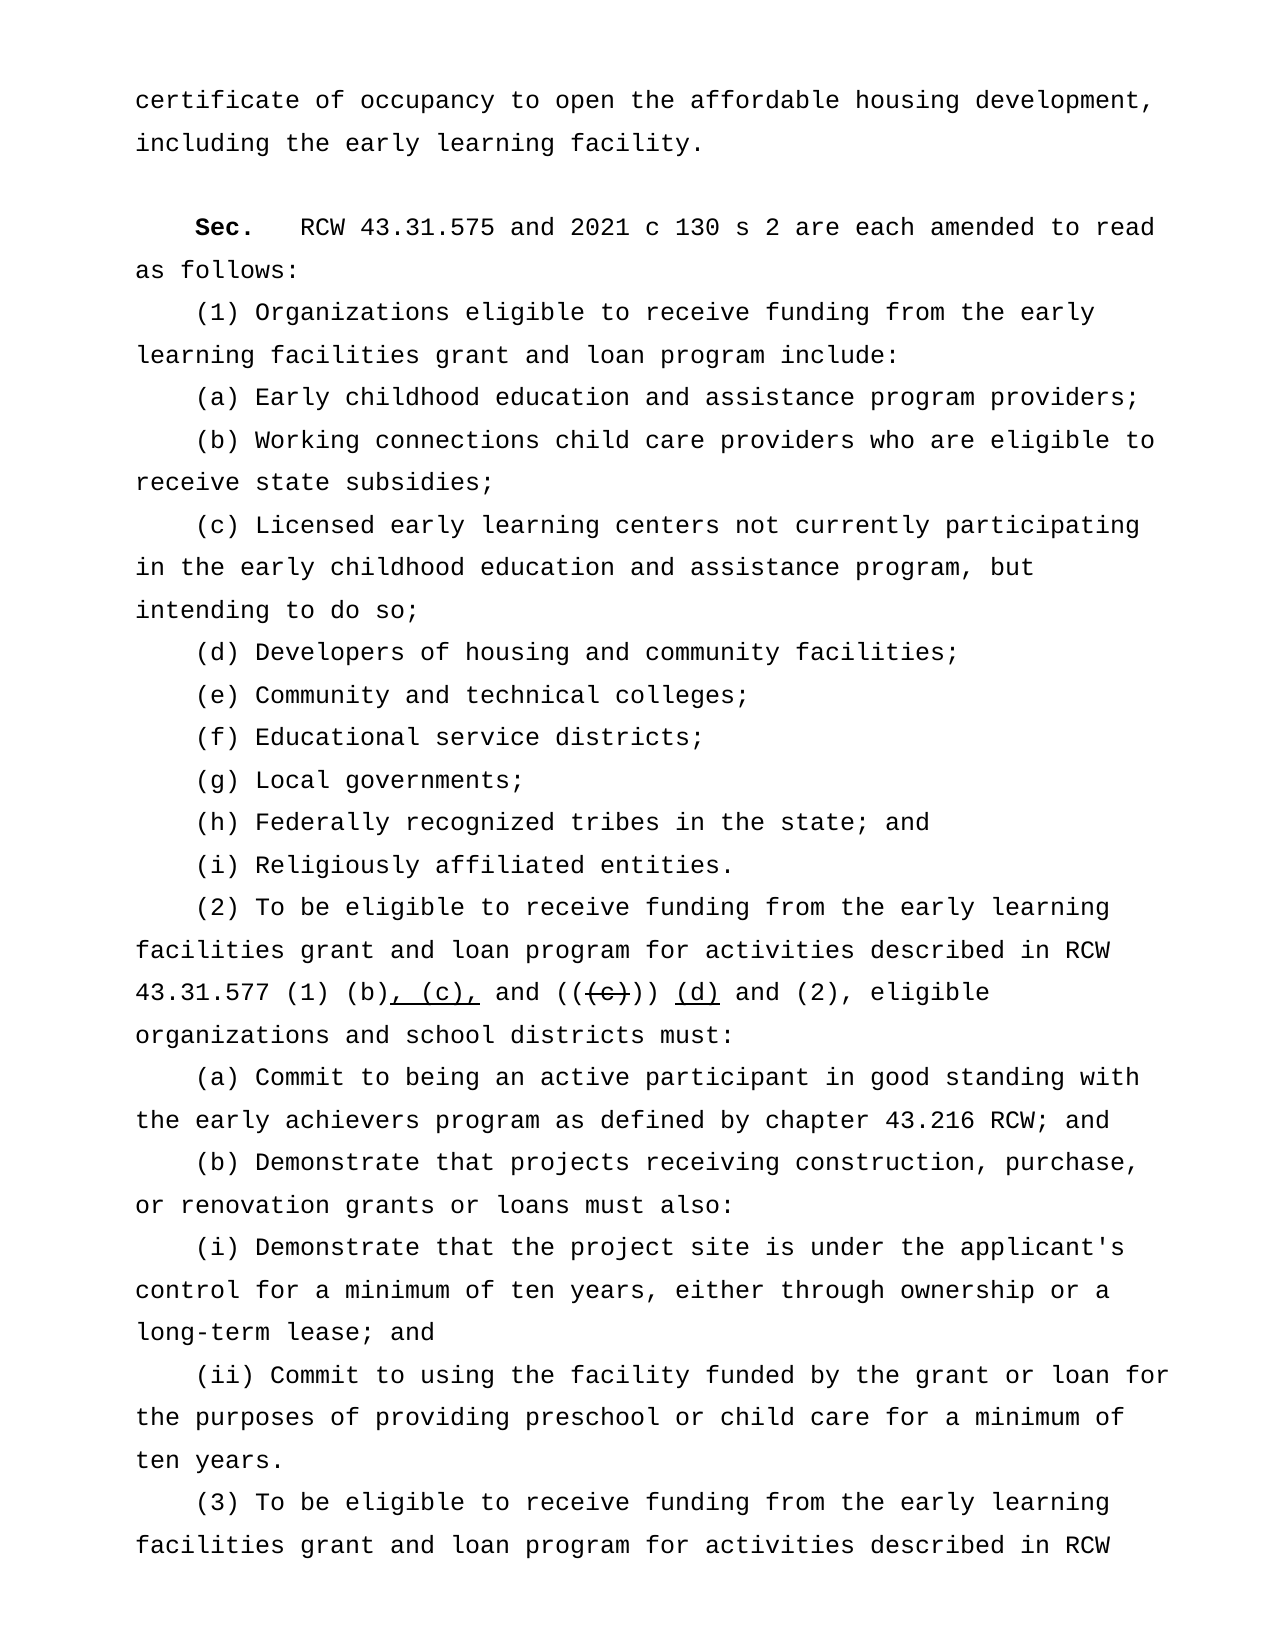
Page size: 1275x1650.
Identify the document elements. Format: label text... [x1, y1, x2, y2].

text (ii) Commit to using the facility funded by the grant or loan for the purposes of providing preschool or child care for a minimum of ten years. [135, 1349, 1170, 1477]
text (b) Demonstrate that projects receiving construction, purchase, or renovation grants or loans must also: [135, 1137, 1170, 1222]
text (h) Federally recognized tribes in the state; and [135, 797, 1170, 839]
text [135, 75, 1170, 160]
text (g) Local governments; [135, 754, 1170, 797]
text (a) Early childhood education and assistance program providers; [135, 372, 1170, 414]
text (f) Educational service districts; [135, 712, 1170, 754]
text (c) Licensed early learning centers not currently participating in the early childhood education and assistance program, but intending to do so; [135, 499, 1170, 627]
text (a) Commit to being an active participant in good standing with the early achievers program as defined by chapter 43.216 RCW; and [135, 1052, 1170, 1137]
text Sec. RCW 43.31.575 and 2021 c 130 s 2 are each amended to read as follows: [135, 202, 1170, 287]
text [135, 1477, 1170, 1562]
text (i) Demonstrate that the project site is under the applicant's control for a minimum of ten years, either through ownership or a long-term lease; and [135, 1222, 1170, 1349]
text (i) Religiously affiliated entities. [135, 839, 1170, 882]
text (b) Working connections child care providers who are eligible to receive state subsidies; [135, 414, 1170, 499]
text (d) Developers of housing and community facilities; [135, 627, 1170, 669]
text (1) Organizations eligible to receive funding from the early learning facilities grant and loan program include: [135, 287, 1170, 372]
text (e) Community and technical colleges; [135, 669, 1170, 712]
text (2) To be eligible to receive funding from the early learning facilities grant and loan program for activities described in RCW 43.31.577 (1) (b), (c), and (((c))) (d) and (2), eligible organizations and school districts must: [135, 882, 1170, 1052]
